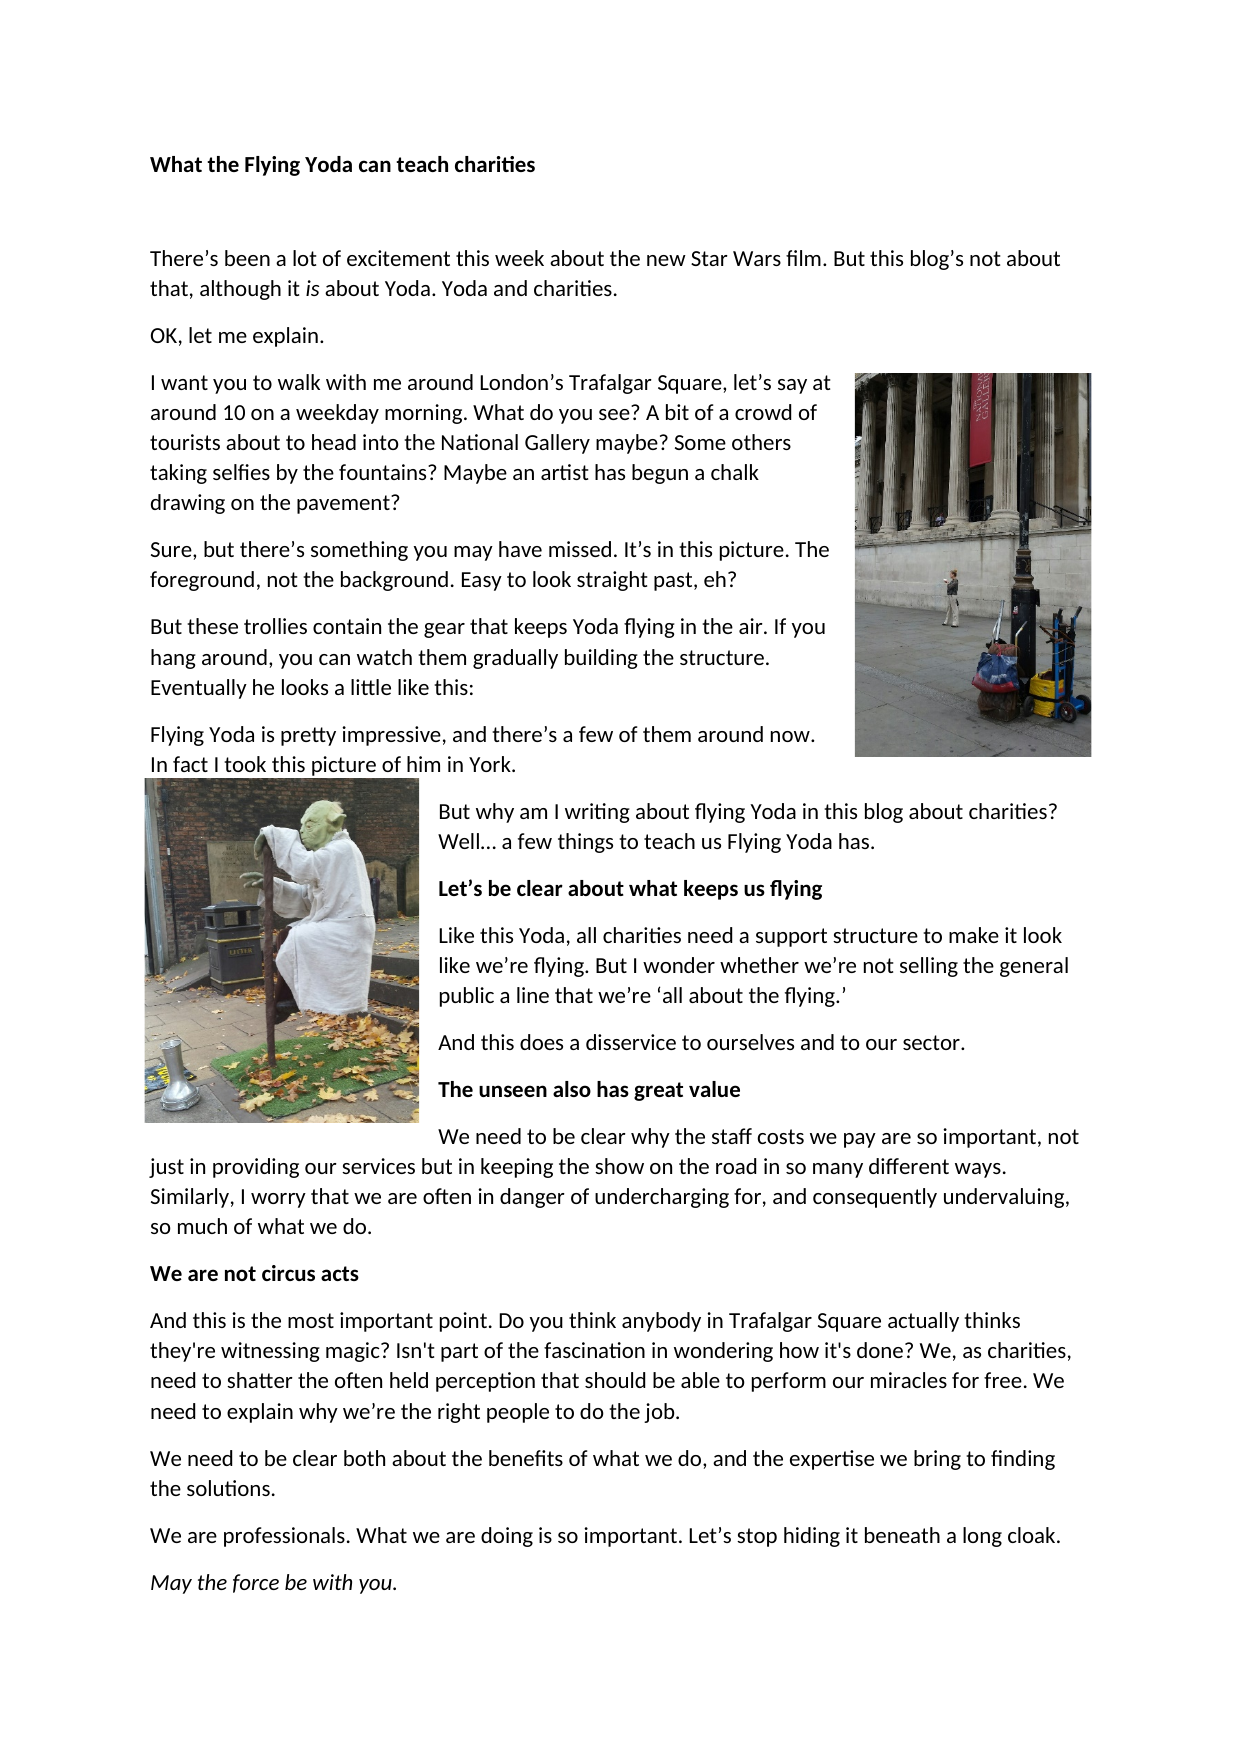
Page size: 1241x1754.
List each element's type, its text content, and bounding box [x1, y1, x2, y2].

text May the force be with you. [150, 1568, 1090, 1596]
text And this is the most important point. Do you think anybody in Trafalgar Square actually thinks they're witnessing magic? Isn't part of the fascination in wondering how it's done? We, as charities, need to shatter the often held perception that should be able to perform our miracles for free. We need to explain why we’re the right people to do the job. [150, 1306, 1090, 1425]
text But why am I writing about flying Yoda in this blog about charities? Well… a few things to teach us Flying Yoda has. [420, 797, 1090, 855]
text OK, let me explain. [150, 321, 1090, 349]
text We need to be clear both about the benefits of what we do, and the expertise we bring to finding the solutions. [150, 1444, 1090, 1502]
text I want you to walk with me around London’s Trafalgar Square, let’s say at around 10 on a weekday morning. What do you see? A bit of a crowd of tourists about to head into the National Gallery maybe? Some others taking selfies by the fountains? Maybe an artist has begun a chalk drawing on the pavement? [150, 368, 1090, 517]
text There’s been a lot of excitement this week about the new Star Wars film. But this blog’s not about that, although it is about Yoda. Yoda and charities. [150, 244, 1090, 302]
text We need to be clear why the staff costs we pay are so important, not just in providing our services but in keeping the show on the road in so many different ways. Similarly, I worry that we are often in danger of undercharging for, and consequently undervaluing, so much of what we do. [150, 1122, 1090, 1241]
picture [854, 373, 1092, 757]
text The unseen also has great value [420, 1075, 1090, 1103]
picture [144, 778, 420, 1123]
text Flying Yoda is pretty impressive, and there’s a few of them around now. In fact I took this picture of him in York. [150, 720, 1090, 778]
text We are not circus acts [150, 1259, 1090, 1287]
text Like this Yoda, all charities need a support structure to make it look like we’re flying. But I wonder whether we’re not selling the general public a line that we’re ‘all about the flying.’ [420, 921, 1090, 1009]
text Let’s be clear about what keeps us flying [420, 874, 1090, 902]
text But these trollies contain the gear that keeps Yoda flying in the air. If you hang around, you can watch them gradually building the structure. Eventually he looks a little like this: [150, 612, 854, 701]
text We are professionals. What we are doing is so important. Let’s stop hiding it beneath a long cloak. [150, 1521, 1090, 1549]
text And this does a disservice to ourselves and to our sector. [420, 1028, 1090, 1056]
text Sure, but there’s something you may have missed. It’s in this picture. The foreground, not the background. Easy to look straight past, eh? [150, 535, 854, 594]
text What the Flying Yoda can teach charities [150, 150, 1090, 178]
